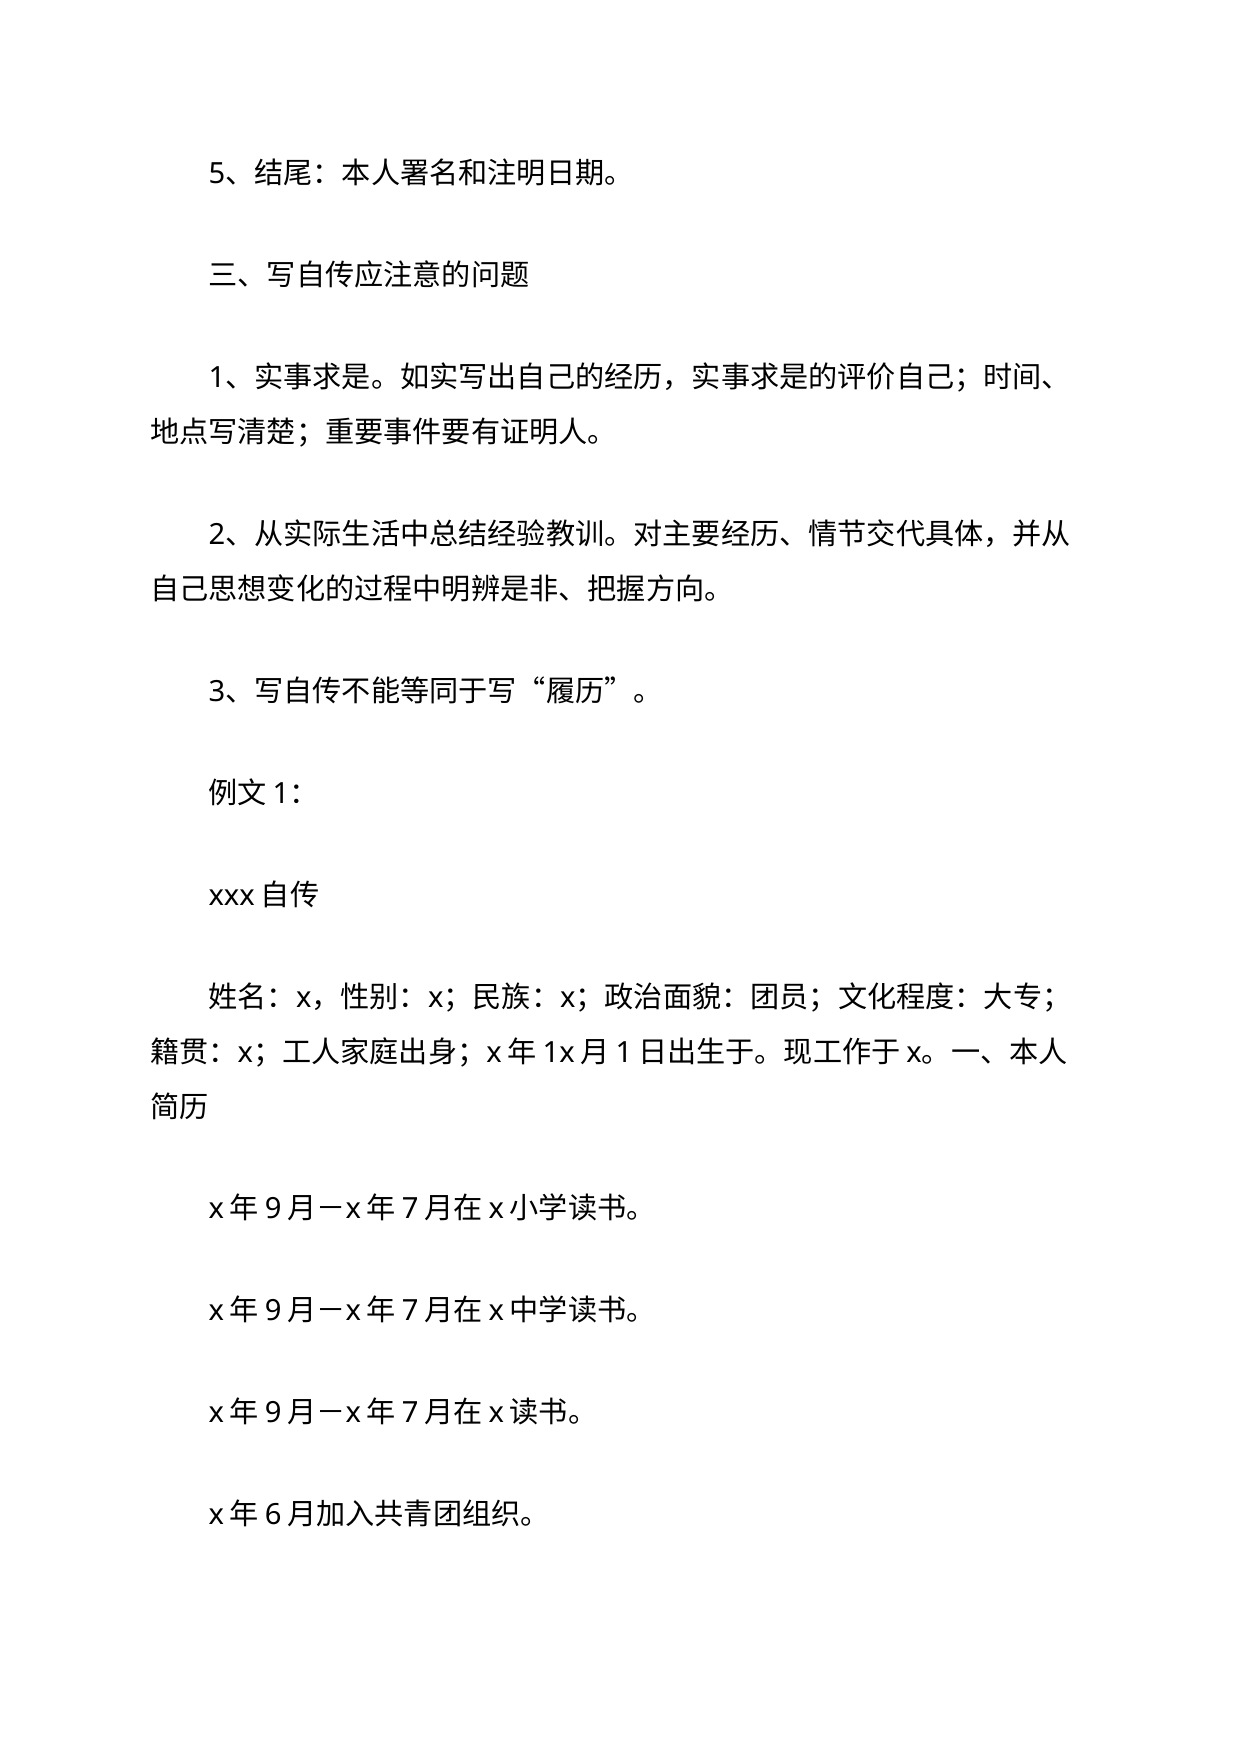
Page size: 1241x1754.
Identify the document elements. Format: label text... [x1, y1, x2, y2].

text 例文1： [150, 769, 1090, 812]
text 3、写自传不能等同于写“履历”。 [150, 667, 1090, 710]
text x年9月－x年7月在x中学读书。 [150, 1287, 1090, 1329]
text x年9月－x年7月在x小学读书。 [150, 1185, 1090, 1227]
text xxx自传 [150, 871, 1090, 914]
text 姓名：x，性别：x；民族：x；政治面貌：团员；文化程度：大专；籍贯：x；工人家庭出身；x年1x月1日出生于。现工作于x。一、本人简历 [150, 973, 1090, 1126]
text 5、结尾：本人署名和注明日期。 [150, 150, 1090, 192]
text 1、实事求是。如实写出自己的经历，实事求是的评价自己；时间、地点写清楚；重要事件要有证明人。 [150, 354, 1090, 451]
text x年6月加入共青团组织。 [150, 1491, 1090, 1533]
text 三、写自传应注意的问题 [150, 252, 1090, 294]
text x年9月－x年7月在x读书。 [150, 1389, 1090, 1431]
text 2、从实际生活中总结经验教训。对主要经历、情节交代具体，并从自己思想变化的过程中明辨是非、把握方向。 [150, 511, 1090, 608]
